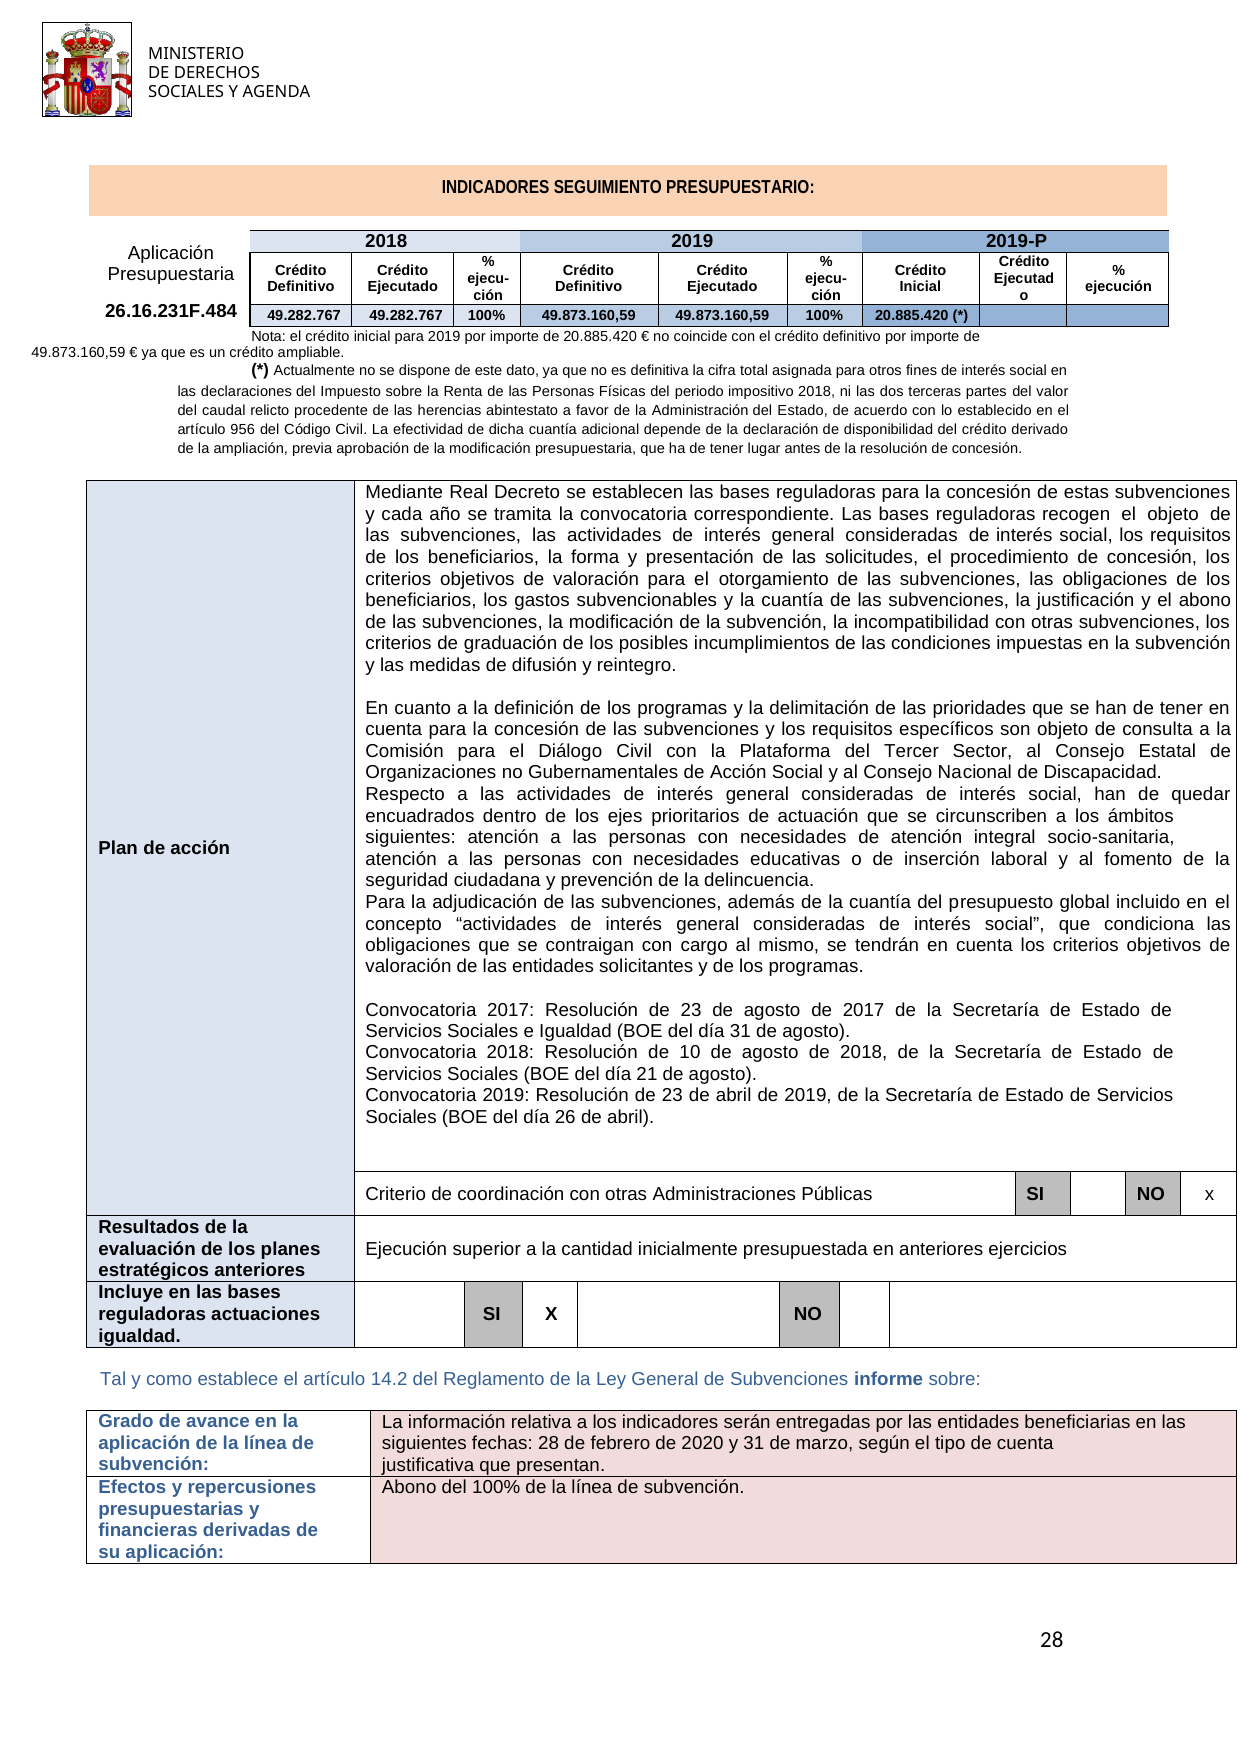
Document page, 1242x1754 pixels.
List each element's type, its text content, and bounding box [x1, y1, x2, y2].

table_cell [890, 1282, 1236, 1347]
text (*) Actualmente no se dispone de este dato, ya que no es definitiva la cifra total asignada para otros fines de interés social en [251, 361, 1183, 380]
text Tal y como establece el artículo 14.2 del Reglamento de la Ley General de Subvenciones informe sobre: [100, 1368, 1183, 1389]
table_header Grado de avance en la aplicación de la línea de subvención: [87, 1411, 370, 1476]
table_cell [1071, 1172, 1125, 1215]
text Presupuestaria [103, 263, 238, 285]
table_cell SI [465, 1282, 522, 1347]
text Aplicación [123, 242, 218, 263]
table_cell Abono del 100% de la línea de subvención. [371, 1477, 1236, 1563]
table_cell NO [1126, 1172, 1180, 1215]
table_cell Incluye en las bases reguladoras actuaciones igualdad. [87, 1282, 354, 1347]
table_cell X [523, 1282, 577, 1347]
text INDICADORES SEGUIMIENTO PRESUPUESTARIO: [442, 175, 1183, 196]
table_cell Resultados de la evaluación de los planes estratégicos anteriores [87, 1216, 354, 1281]
table_cell x [1181, 1172, 1236, 1215]
table_cell Criterio de coordinación con otras Administraciones Públicas [355, 1172, 1015, 1215]
text Nota: el crédito inicial para 2019 por importe de 20.885.420 € no coincide con el crédito definitivo por importe de [251, 327, 1183, 344]
text 26.16.231F.484 [101, 300, 241, 322]
table_cell Efectos y repercusiones presupuestarias y financieras derivadas de su aplicación: [87, 1477, 370, 1563]
table_cell [355, 1282, 464, 1347]
table_header Mediante Real Decreto se establecen las bases reguladoras para la concesión de estas subvenciones y cada año se tramita la convocatoria correspondiente. Las bases reguladoras recogen el objeto de las subvenciones, las actividades de interés general consideradas de interés social, los requisitos de los beneficiarios, la forma y presentación de las solicitudes, el procedimiento de concesión, los criterios objetivos de valoración para el otorgamiento de las subvenciones, las obligaciones de los beneficiarios, los gastos subvencionables y la cuantía de las subvenciones, la justificación y el abono de las subvenciones, la modificación de la subvención, la incompatibilidad con otras subvenciones, los criterios de graduación de los posibles incumplimientos de las condiciones impuestas en la subvención y las medidas de difusión y reintegro. En cuanto a la definición de los programas y la delimitación de las prioridades que se han de tener en cuenta para la concesión de las subvenciones y los requisitos específicos son objeto de consulta a la Comisión para el Diálogo Civil con la Plataforma del Tercer Sector, al Consejo Estatal de Organizaciones no Gubernamentales de Acción Social y al Consejo Nacional de Discapacidad. Respecto a las actividades de interés general consideradas de interés social, han de quedar encuadrados dentro de los ejes prioritarios de actuación que se circunscriben a los ámbitos siguientes: atención a las personas con necesidades de atención integral socio-sanitaria, atención a las personas con necesidades educativas o de inserción laboral y al fomento de la seguridad ciudadana y prevención de la delincuencia. Para la adjudicación de las subvenciones, además de la cuantía del presupuesto global incluido en el concepto “actividades de interés general consideradas de interés social”, que condiciona las obligaciones que se contraigan con cargo al mismo, se tendrán en cuenta los criterios objetivos de valoración de las entidades solicitantes y de los programas. Convocatoria 2017: Resolución de 23 de agosto de 2017 de la Secretaría de Estado de Servicios Sociales e Igualdad (BOE del día 31 de agosto). Convocatoria 2018: Resolución de 10 de agosto de 2018, de la Secretaría de Estado de Servicios Sociales (BOE del día 21 de agosto). Convocatoria 2019: Resolución de 23 de abril de 2019, de la Secretaría de Estado de Servicios Sociales (BOE del día 26 de abril). [355, 481, 1236, 1171]
table_header Plan de acción [87, 481, 354, 1215]
text 49.873.160,59 € ya que es un crédito ampliable. [31, 344, 494, 361]
table_cell Ejecución superior a la cantidad inicialmente presupuestada en anteriores ejercicios [355, 1216, 1236, 1281]
text las declaraciones del Impuesto sobre la Renta de las Personas Físicas del periodo impositivo 2018, ni las dos terceras partes del valor del caudal relicto procedente de las herencias abintestato a favor de la Administración del Estado, de acuerdo con lo establecido en el artículo 956 del Código Civil. La efectividad de dicha cuantía adicional depende de la declaración de disponibilidad del crédito derivado de la ampliación, previa aprobación de la modificación presupuestaria, que ha de tener lugar antes de la resolución de concesión. [177, 383, 1069, 457]
table_cell SI [1016, 1172, 1070, 1215]
picture [43, 23, 131, 116]
table_header La información relativa a los indicadores serán entregadas por las entidades beneficiarias en las siguientes fechas: 28 de febrero de 2020 y 31 de marzo, según el tipo de cuenta justificativa que presentan. [371, 1411, 1236, 1476]
table_cell [578, 1282, 779, 1347]
table_cell NO [780, 1282, 839, 1347]
table_cell [840, 1282, 889, 1347]
